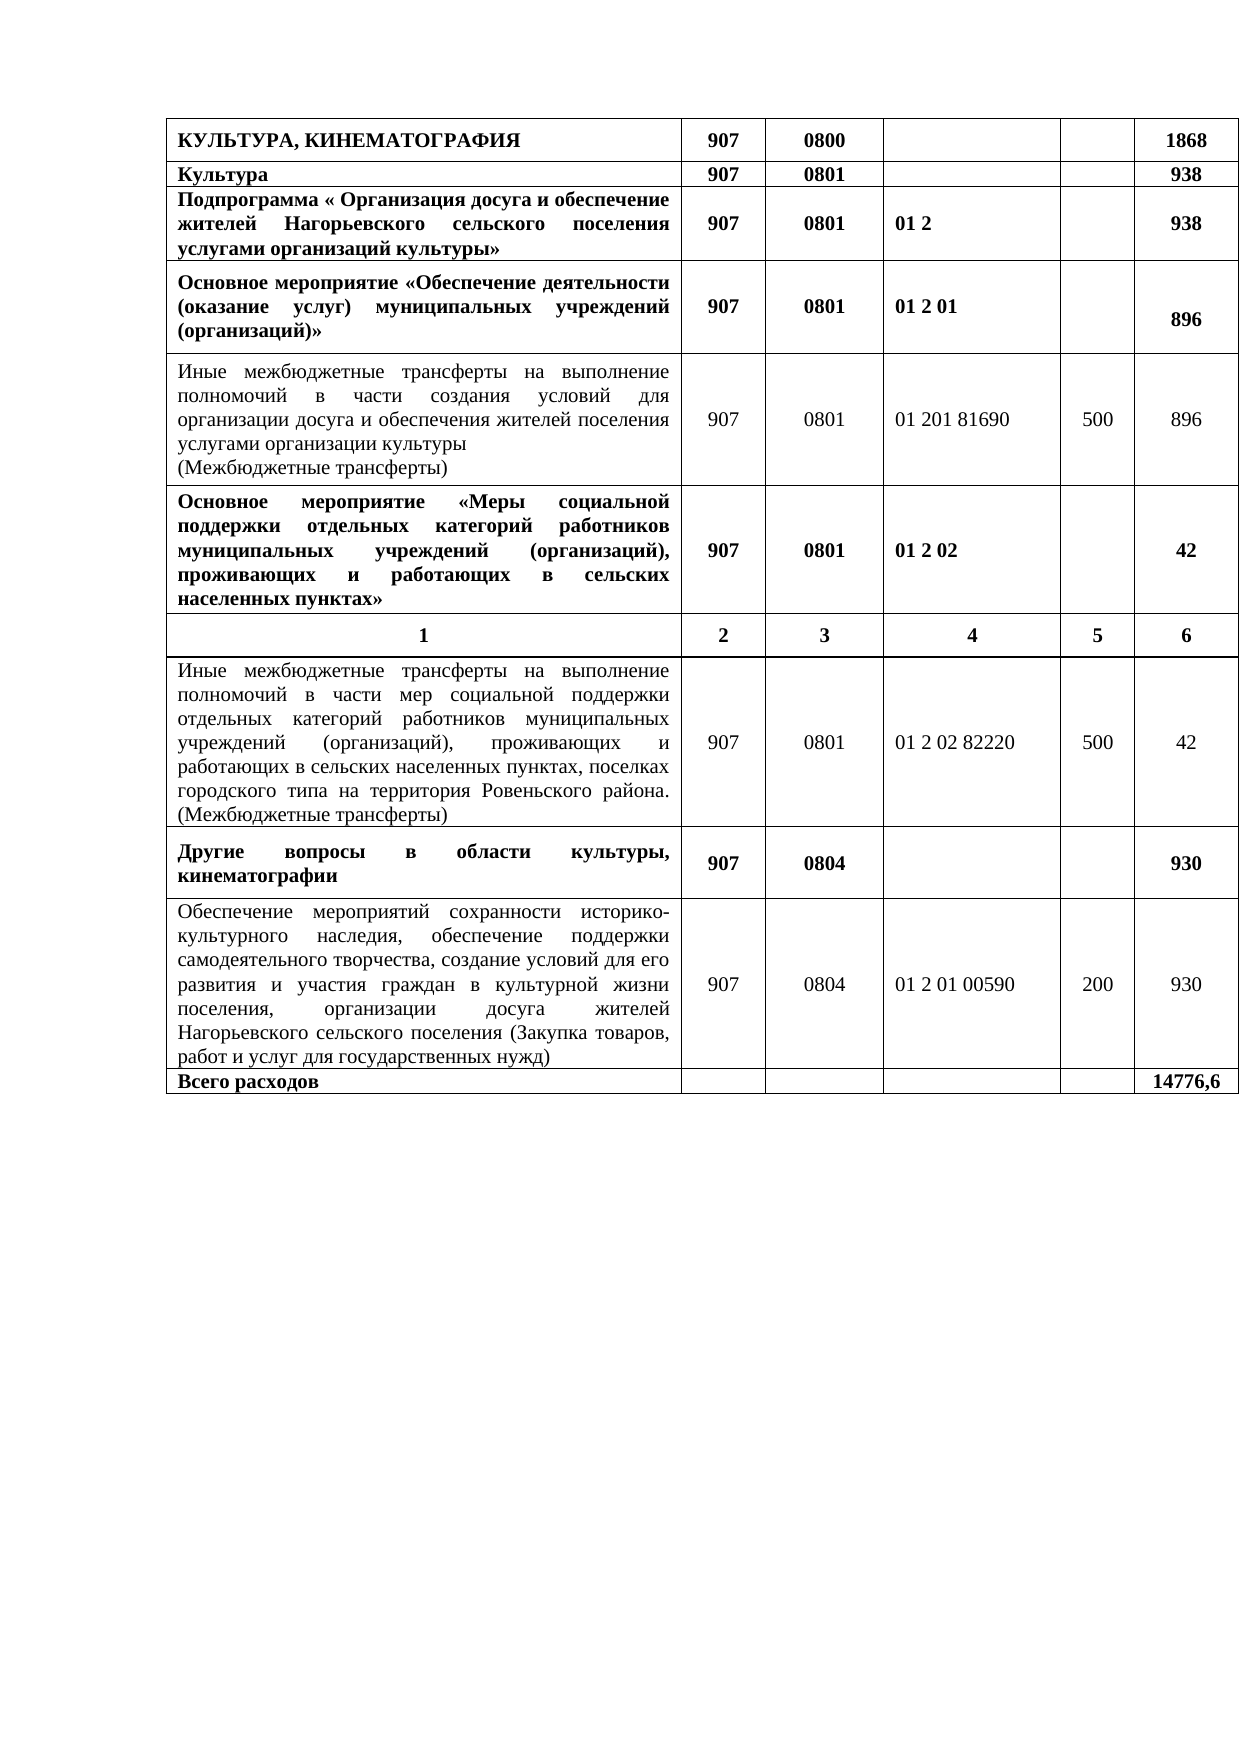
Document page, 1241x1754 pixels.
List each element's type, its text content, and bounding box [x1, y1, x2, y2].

table_cell 14776,6 [1135, 1069, 1238, 1093]
table_cell 2 [682, 614, 765, 656]
table_cell [884, 119, 1060, 161]
table_cell 0804 [766, 899, 883, 1068]
table_cell 907 [682, 827, 765, 898]
table_cell Иные межбюджетные трансферты на выполнение полномочий в части создания условий для организации досуга и обеспечения жителей поселения услугами организации культуры (Межбюджетные трансферты) [167, 354, 681, 485]
table_cell [682, 1069, 765, 1093]
table_cell 500 [1061, 658, 1134, 826]
table_cell 896 [1135, 261, 1238, 352]
table_cell 907 [682, 119, 765, 161]
table_cell [1061, 261, 1134, 352]
table_cell [1061, 119, 1134, 161]
table_cell 01 2 01 00590 [884, 899, 1060, 1068]
table_cell 0801 [766, 187, 883, 259]
table_cell 42 [1135, 658, 1238, 826]
table_cell Культура [167, 162, 681, 186]
table_cell 907 [682, 187, 765, 259]
table_cell 0801 [766, 354, 883, 485]
table_cell [766, 1069, 883, 1093]
table_cell 01 2 [884, 187, 1060, 259]
table_cell 907 [682, 899, 765, 1068]
table_cell 01 2 01 [884, 261, 1060, 352]
table_cell 907 [682, 354, 765, 485]
table_cell 0800 [766, 119, 883, 161]
table_cell 0801 [766, 486, 883, 613]
table_cell 938 [1135, 187, 1238, 259]
table_cell 3 [766, 614, 883, 656]
table_cell [884, 827, 1060, 898]
table_cell 0804 [766, 827, 883, 898]
table_cell 0801 [766, 261, 883, 352]
table_cell Подпрограмма « Организация досуга и обеспечение жителей Нагорьевского сельского поселения услугами организаций культуры» [167, 187, 681, 259]
table_cell Другие вопросы в области культуры, кинематографии [167, 827, 681, 898]
table_cell 0801 [766, 162, 883, 186]
table_cell 1868 [1135, 119, 1238, 161]
table_cell 500 [1061, 354, 1134, 485]
table_cell 896 [1135, 354, 1238, 485]
table_cell [1061, 1069, 1134, 1093]
table_cell 6 [1135, 614, 1238, 656]
table_cell 930 [1135, 827, 1238, 898]
table_cell [1061, 486, 1134, 613]
table_cell 1 [167, 614, 681, 656]
table_cell Основное мероприятие «Обеспечение деятельности (оказание услуг) муниципальных учреждений (организаций)» [167, 261, 681, 352]
table_cell 930 [1135, 899, 1238, 1068]
table_cell [1061, 187, 1134, 259]
table_cell 01 201 81690 [884, 354, 1060, 485]
table_cell [1061, 162, 1134, 186]
table_cell [1061, 827, 1134, 898]
table_cell Обеспечение мероприятий сохранности историко-культурного наследия, обеспечение поддержки самодеятельного творчества, создание условий для его развития и участия граждан в культурной жизни поселения, организации досуга жителей Нагорьевского сельского поселения (Закупка товаров, работ и услуг для государственных нужд) [167, 899, 681, 1068]
table_cell 4 [884, 614, 1060, 656]
table_cell Всего расходов [167, 1069, 681, 1093]
table_cell 42 [1135, 486, 1238, 613]
table_cell 01 2 02 [884, 486, 1060, 613]
table_cell 5 [1061, 614, 1134, 656]
table_cell 938 [1135, 162, 1238, 186]
table_cell [884, 162, 1060, 186]
table_cell 907 [682, 261, 765, 352]
table_cell Иные межбюджетные трансферты на выполнение полномочий в части мер социальной поддержки отдельных категорий работников муниципальных учреждений (организаций), проживающих и работающих в сельских населенных пунктах, поселках городского типа на территория Ровеньского района. (Межбюджетные трансферты) [167, 658, 681, 826]
table_cell 907 [682, 658, 765, 826]
table_cell [884, 1069, 1060, 1093]
table_cell 907 [682, 162, 765, 186]
table_cell 0801 [766, 658, 883, 826]
table_cell 01 2 02 82220 [884, 658, 1060, 826]
table_cell 200 [1061, 899, 1134, 1068]
table_cell Основное мероприятие «Меры социальной поддержки отдельных категорий работников муниципальных учреждений (организаций), проживающих и работающих в сельских населенных пунктах» [167, 486, 681, 613]
table_cell КУЛЬТУРА, КИНЕМАТОГРАФИЯ [167, 119, 681, 161]
table_cell 907 [682, 486, 765, 613]
